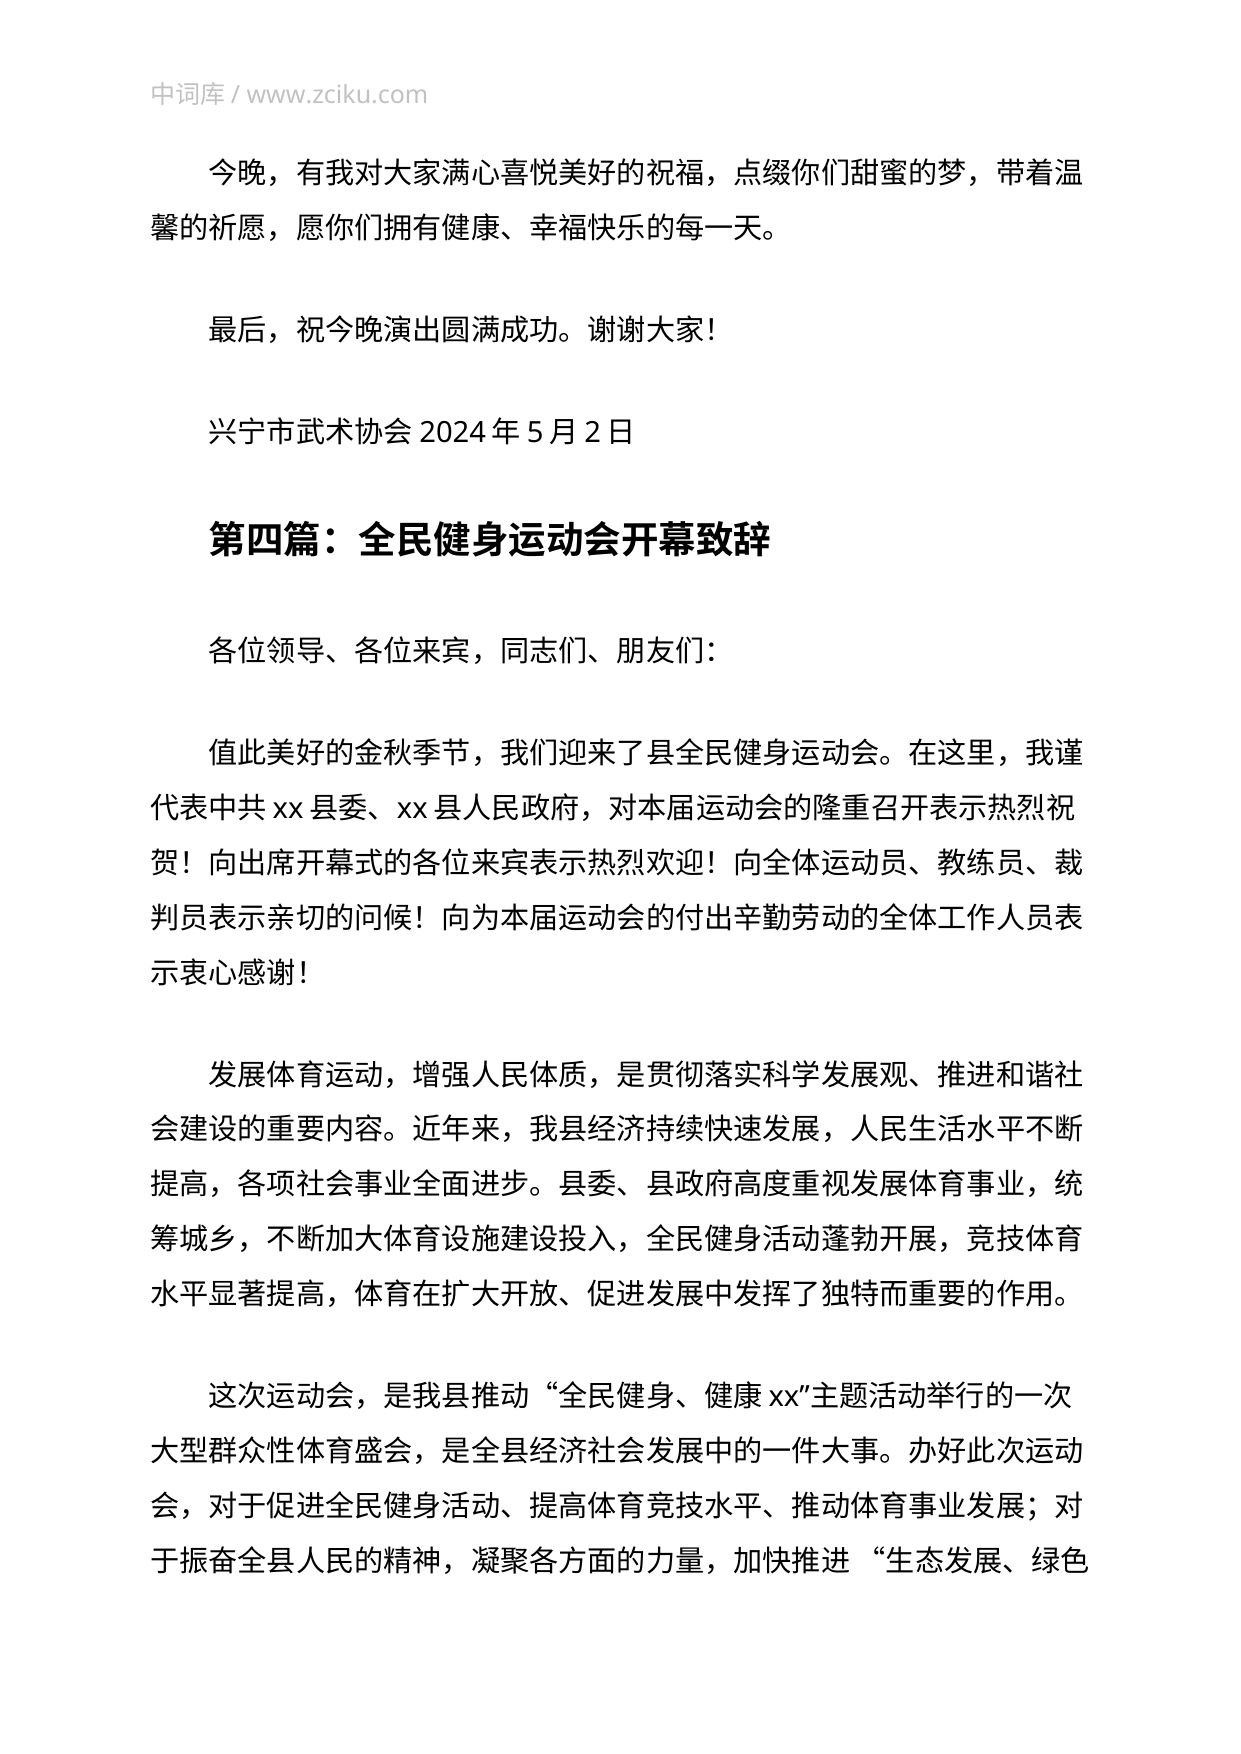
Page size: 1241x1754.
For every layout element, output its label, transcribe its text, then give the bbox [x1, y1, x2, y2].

text 值此美好的金秋季节，我们迎来了县全民健身运动会。在这里，我谨代表中共xx县委、xx县人民政府，对本届运动会的隆重召开表示热烈祝贺！向出席开幕式的各位来宾表示热烈欢迎！向全体运动员、教练员、裁判员表示亲切的问候！向为本届运动会的付出辛勤劳动的全体工作人员表示衷心感谢！ [150, 729, 1090, 992]
text 各位领导、各位来宾，同志们、朋友们： [150, 628, 1090, 670]
text 发展体育运动，增强人民体质，是贯彻落实科学发展观、推进和谐社会建设的重要内容。近年来，我县经济持续快速发展，人民生活水平不断提高，各项社会事业全面进步。县委、县政府高度重视发展体育事业，统筹城乡，不断加大体育设施建设投入，全民健身活动蓬勃开展，竞技体育水平显著提高，体育在扩大开放、促进发展中发挥了独特而重要的作用。 [150, 1051, 1090, 1313]
text 最后，祝今晚演出圆满成功。谢谢大家！ [150, 307, 1090, 349]
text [150, 1372, 1090, 1579]
text 兴宁市武术协会 2024年5月2日 [150, 408, 1090, 451]
text 第四篇：全民健身运动会开幕致辞 [150, 510, 1090, 565]
text 今晚，有我对大家满心喜悦美好的祝福，点缀你们甜蜜的梦，带着温馨的祈愿，愿你们拥有健康、幸福快乐的每一天。 [150, 150, 1090, 247]
